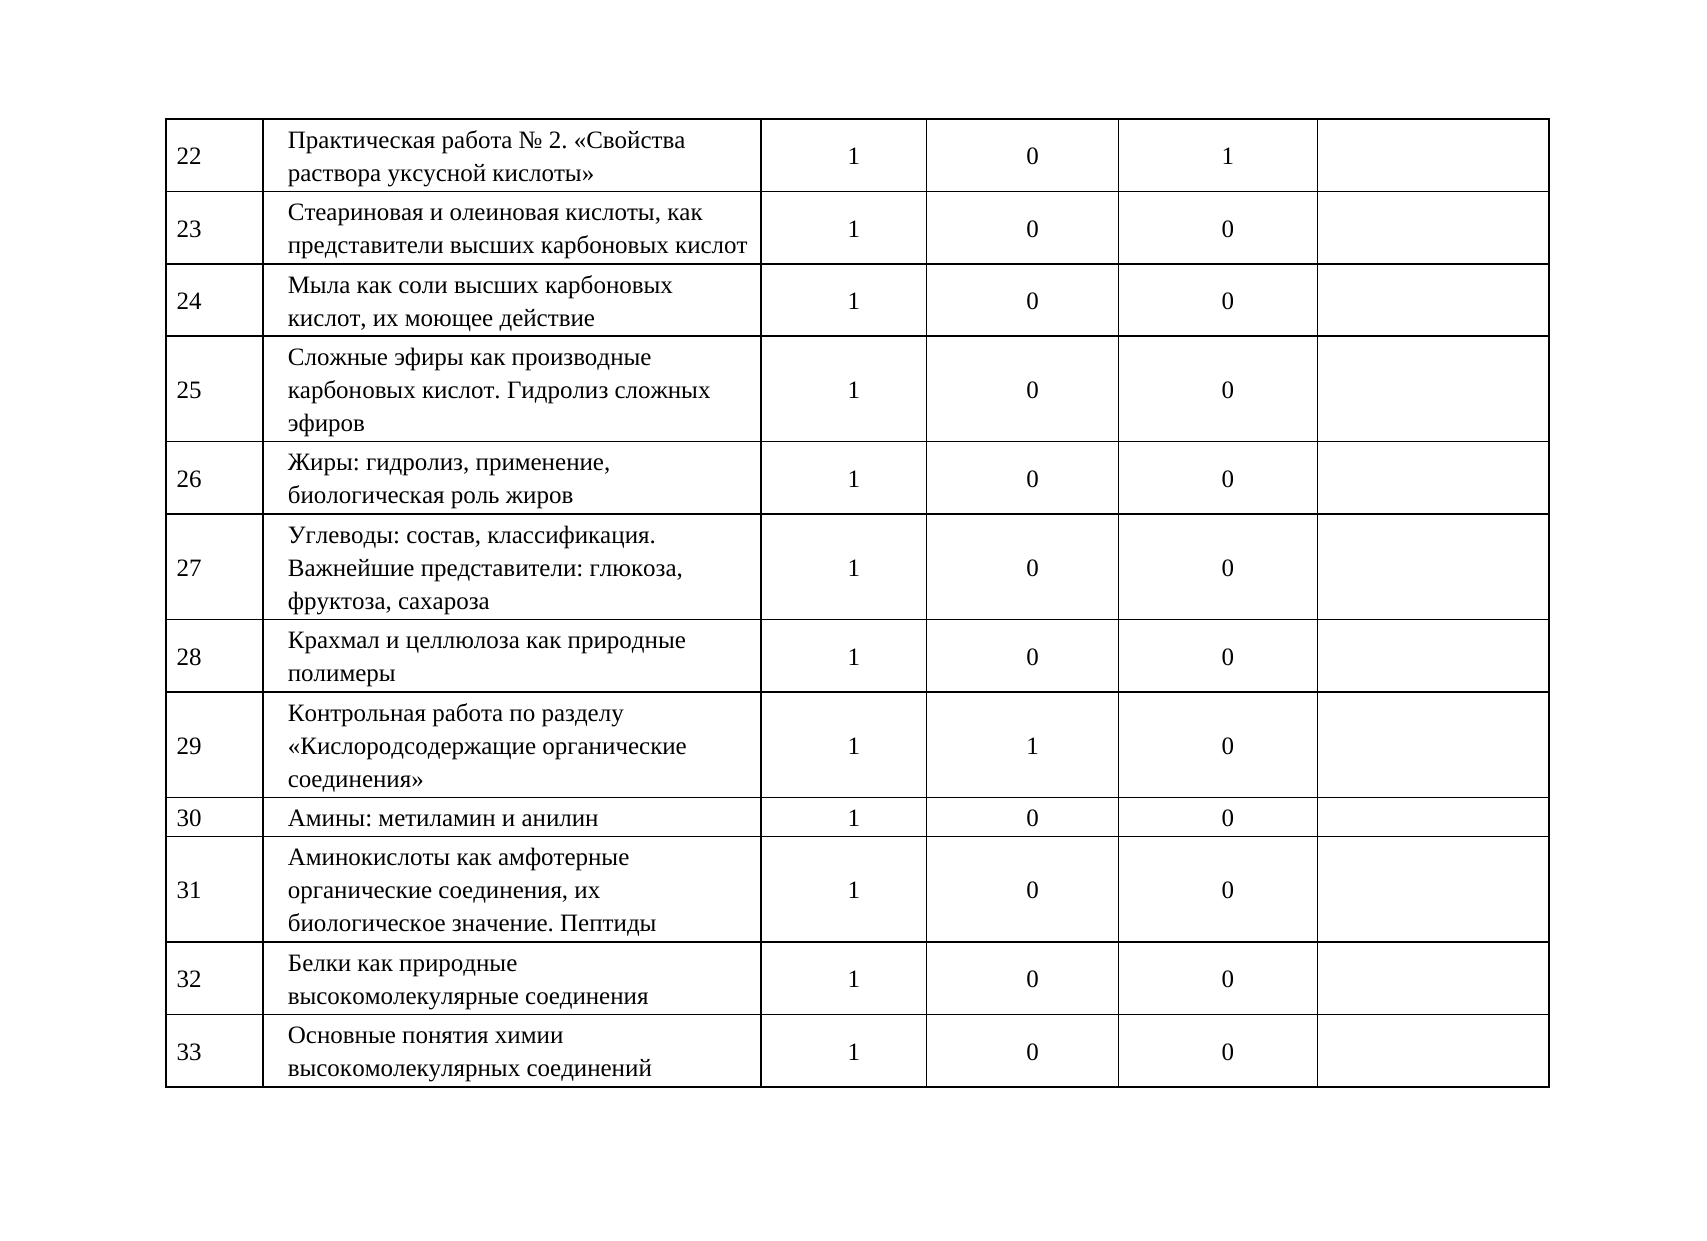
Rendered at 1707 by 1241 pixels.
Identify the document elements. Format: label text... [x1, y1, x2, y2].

table_cell 25 [167, 337, 262, 441]
table_cell 28 [167, 620, 262, 691]
table_cell 0 [927, 515, 1118, 618]
table_cell 0 [1119, 192, 1317, 263]
table_cell 0 [927, 337, 1118, 441]
table_cell 0 [927, 620, 1118, 691]
table_cell 0 [927, 192, 1118, 263]
table_cell 1 [762, 265, 926, 335]
table_cell Основные понятия химии высокомолекулярных соединений [264, 1015, 760, 1086]
table_cell [1318, 192, 1548, 263]
table_cell Сложные эфиры как производные карбоновых кислот. Гидролиз сложных эфиров [264, 337, 760, 441]
table_cell [1318, 515, 1548, 618]
table_cell 0 [1119, 837, 1317, 941]
table_cell Амины: метиламин и анилин [264, 798, 760, 836]
table_cell 0 [1119, 693, 1317, 796]
table_cell 30 [167, 798, 262, 836]
table_cell 29 [167, 693, 262, 796]
table_cell [1318, 943, 1548, 1013]
table_cell 31 [167, 837, 262, 941]
table_cell [1318, 265, 1548, 335]
table_cell 0 [927, 265, 1118, 335]
table_cell [1318, 798, 1548, 836]
table_cell 1 [762, 442, 926, 513]
table_cell 0 [927, 442, 1118, 513]
table_cell 32 [167, 943, 262, 1013]
table_cell 0 [927, 798, 1118, 836]
table_cell 24 [167, 265, 262, 335]
table_cell Стеариновая и олеиновая кислоты, как представители высших карбоновых кислот [264, 192, 760, 263]
table_cell Контрольная работа по разделу «Кислородсодержащие органические соединения» [264, 693, 760, 796]
table_cell 0 [1119, 337, 1317, 441]
table_cell Практическая работа № 2. «Свойства раствора уксусной кислоты» [264, 120, 760, 191]
table_cell 0 [1119, 620, 1317, 691]
table_cell 23 [167, 192, 262, 263]
table_cell 0 [1119, 265, 1317, 335]
table_cell 0 [927, 943, 1118, 1013]
table_cell [1318, 337, 1548, 441]
table_cell 1 [762, 1015, 926, 1086]
table_cell 22 [167, 120, 262, 191]
table_cell 0 [1119, 798, 1317, 836]
table_cell 1 [762, 192, 926, 263]
table_cell 33 [167, 1015, 262, 1086]
table_cell 1 [762, 337, 926, 441]
table_cell 1 [762, 837, 926, 941]
table_cell 0 [927, 120, 1118, 191]
table_cell 1 [762, 120, 926, 191]
table_cell [1318, 693, 1548, 796]
table_cell [1318, 442, 1548, 513]
table_cell Крахмал и целлюлоза как природные полимеры [264, 620, 760, 691]
table_cell [1318, 620, 1548, 691]
table_cell 1 [1119, 120, 1317, 191]
table_cell 1 [762, 515, 926, 618]
table_cell 1 [762, 693, 926, 796]
table_cell Белки как природные высокомолекулярные соединения [264, 943, 760, 1013]
table_cell 0 [927, 1015, 1118, 1086]
table_cell 1 [762, 798, 926, 836]
table_cell 0 [1119, 442, 1317, 513]
table_cell 1 [762, 620, 926, 691]
table_cell 1 [762, 943, 926, 1013]
table_cell Углеводы: состав, классификация. Важнейшие представители: глюкоза, фруктоза, сахароза [264, 515, 760, 618]
table_cell [1318, 120, 1548, 191]
table_cell Жиры: гидролиз, применение, биологическая роль жиров [264, 442, 760, 513]
table_cell 0 [927, 837, 1118, 941]
table_cell 26 [167, 442, 262, 513]
table_cell 1 [927, 693, 1118, 796]
table_cell Аминокислоты как амфотерные органические соединения, их биологическое значение. Пептиды [264, 837, 760, 941]
table_cell 0 [1119, 943, 1317, 1013]
table_cell Мыла как соли высших карбоновых кислот, их моющее действие [264, 265, 760, 335]
table_cell [1318, 1015, 1548, 1086]
table_cell 0 [1119, 1015, 1317, 1086]
table_cell 27 [167, 515, 262, 618]
table_cell [1318, 837, 1548, 941]
table_cell 0 [1119, 515, 1317, 618]
